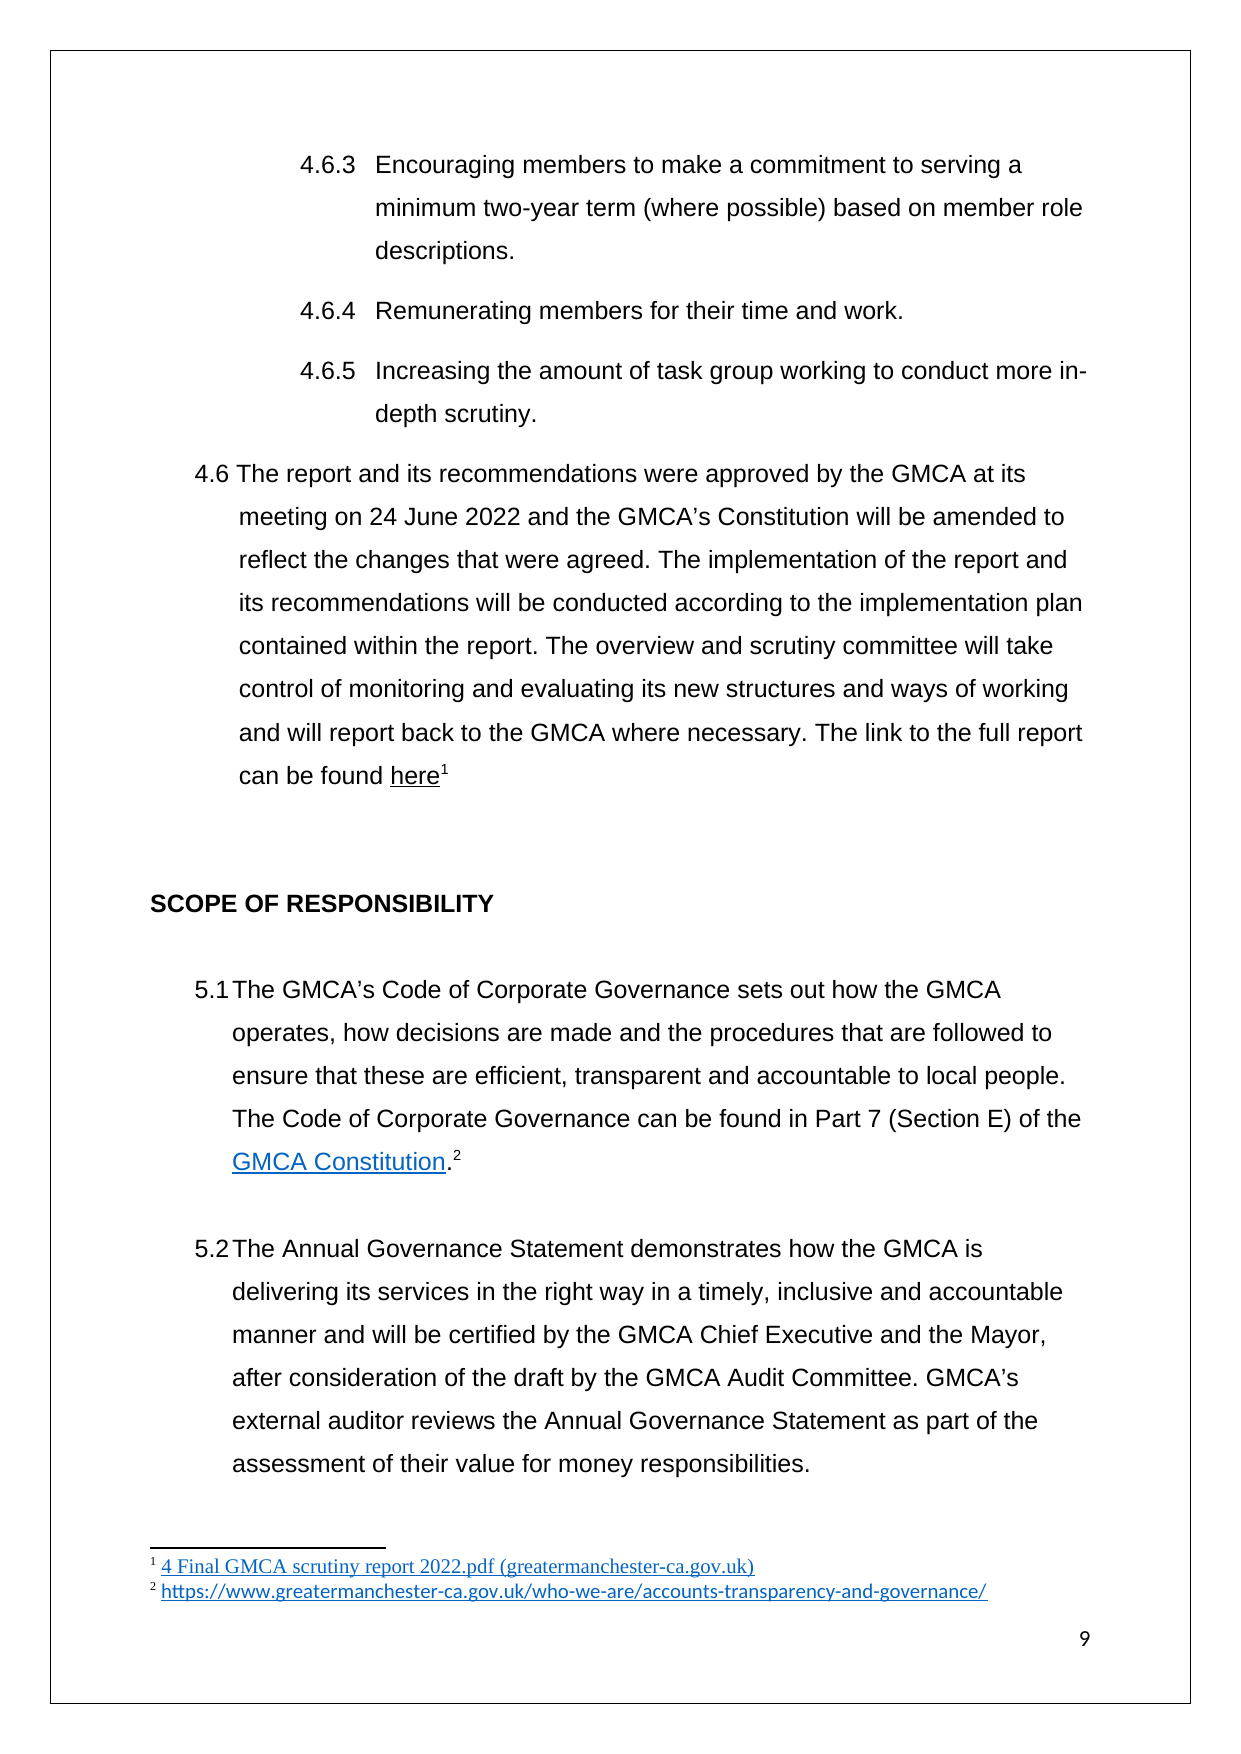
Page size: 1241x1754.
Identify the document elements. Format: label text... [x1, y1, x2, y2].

text 4.6 The report and its recommendations were approved by the GMCA at its meeting on 24 June 2022 and the GMCA’s Constitution will be amended to reflect the changes that were agreed. The implementation of the report and its recommendations will be conducted according to the implementation plan contained within the report. The overview and scrutiny committee will take control of monitoring and evaluating its new structures and ways of working and will report back to the GMCA where necessary. The link to the full report can be found here [194, 459, 1090, 789]
list The GMCA’s Code of Corporate Governance sets out how the GMCA operates, how decisions are made and the procedures that are followed to ensure that these are efficient, transparent and accountable to local people. The Code of Corporate Governance can be found in Part 7 (Section E) of the GMCA Constitution. [194, 975, 1090, 1176]
text 4.6.4 Remunerating members for their time and work. [300, 296, 1090, 325]
text 4.6.5 Increasing the amount of task group working to conduct more in-depth scrutiny. [300, 356, 1090, 428]
list The Annual Governance Statement demonstrates how the GMCA is delivering its services in the right way in a timely, inclusive and accountable manner and will be certified by the GMCA Chief Executive and the Mayor, after consideration of the draft by the GMCA Audit Committee. GMCA’s external auditor reviews the Annual Governance Statement as part of the assessment of their value for money responsibilities. [194, 1233, 1090, 1478]
text 4.6.3 Encouraging members to make a commitment to serving a minimum two-year term (where possible) based on member role descriptions. [300, 150, 1090, 265]
subtitle SCOPE OF RESPONSIBILITY [150, 888, 1090, 917]
